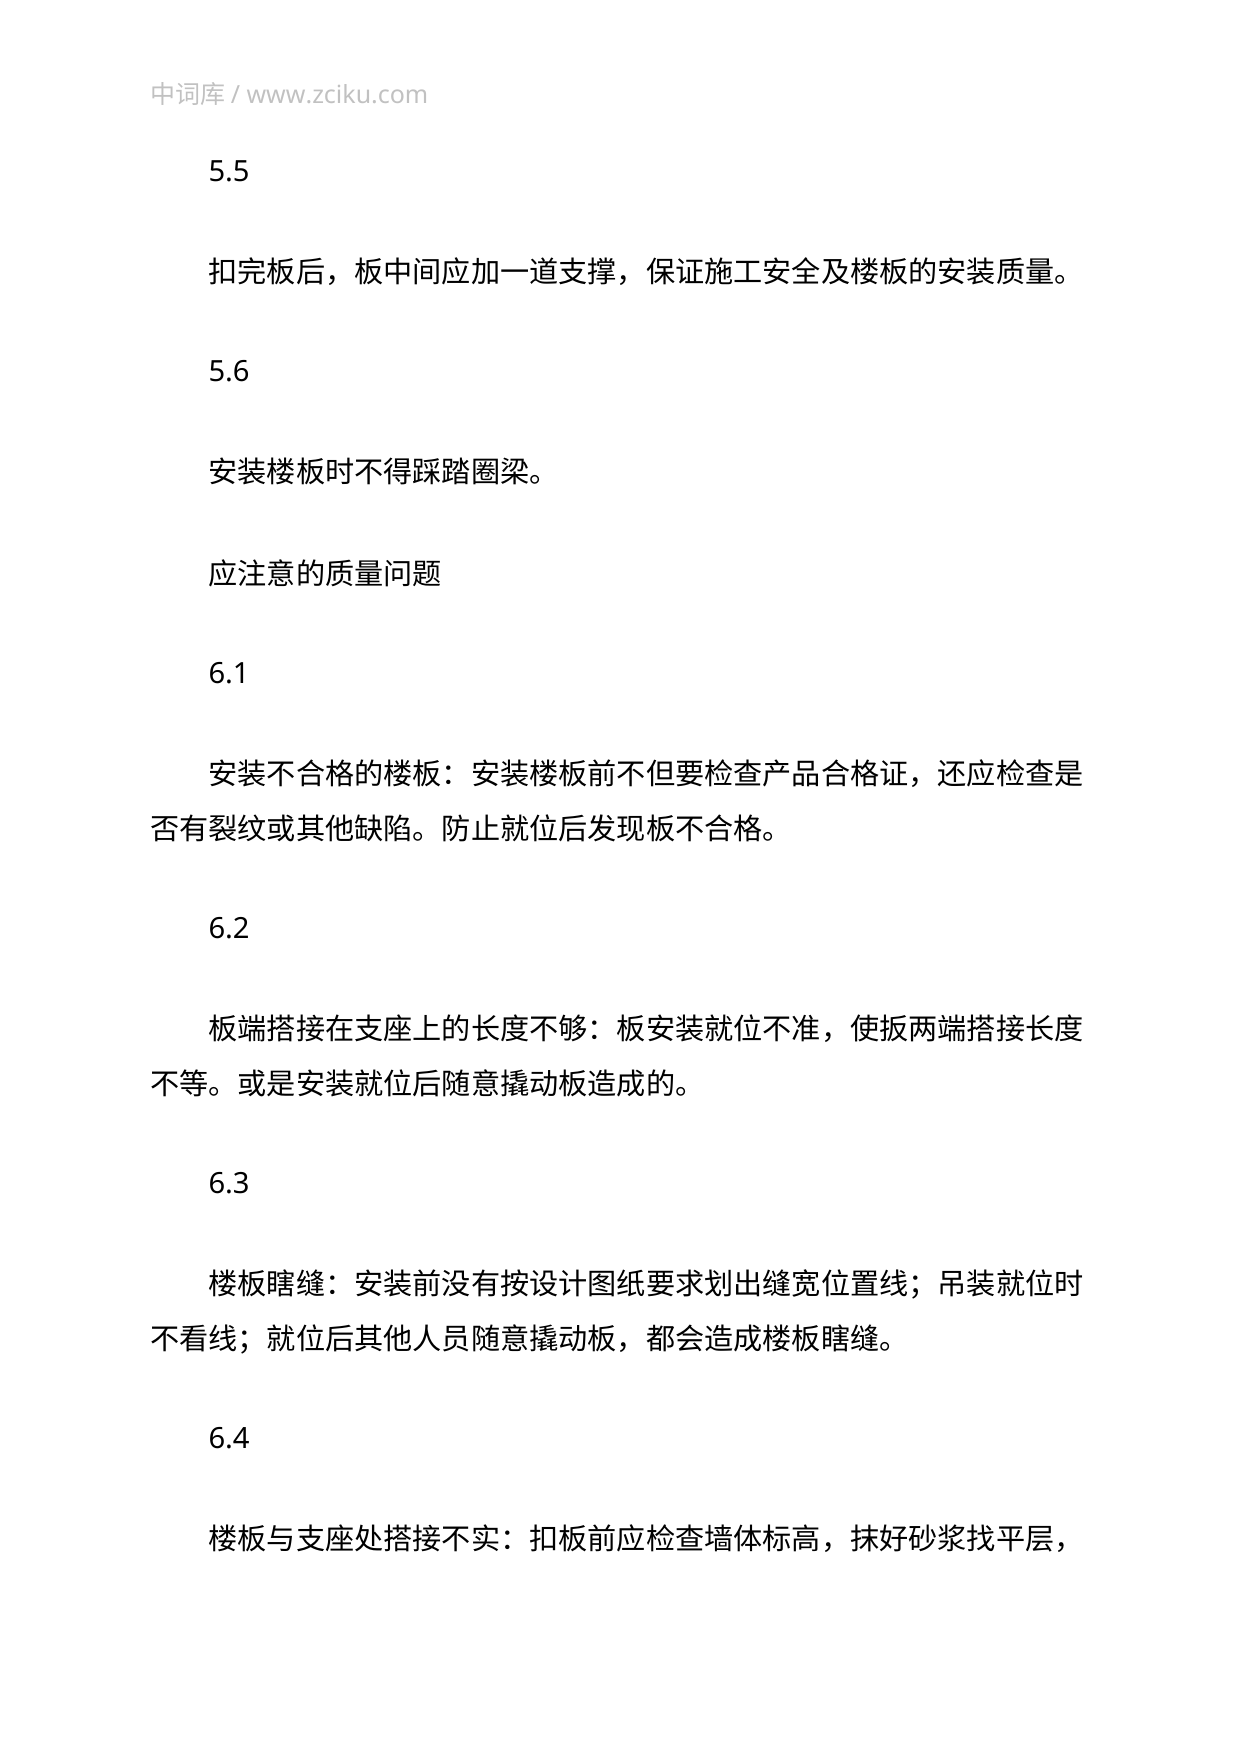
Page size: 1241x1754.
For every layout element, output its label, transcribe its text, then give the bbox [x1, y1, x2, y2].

text 6.1 [150, 652, 1090, 692]
text 5.6 [150, 350, 1090, 390]
text 楼板瞎缝：安装前没有按设计图纸要求划出缝宽位置线；吊装就位时不看线；就位后其他人员随意撬动板，都会造成楼板瞎缝。 [150, 1261, 1090, 1358]
text 安装楼板时不得踩踏圈梁。 [150, 449, 1090, 491]
text 6.4 [150, 1417, 1090, 1457]
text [150, 1516, 1090, 1558]
text 扣完板后，板中间应加一道支撑，保证施工安全及楼板的安装质量。 [150, 248, 1090, 291]
text 安装不合格的楼板：安装楼板前不但要检查产品合格证，还应检查是否有裂纹或其他缺陷。防止就位后发现板不合格。 [150, 751, 1090, 848]
text 应注意的质量问题 [150, 550, 1090, 593]
text 6.3 [150, 1162, 1090, 1202]
text 5.5 [150, 150, 1090, 190]
text 6.2 [150, 907, 1090, 947]
text 板端搭接在支座上的长度不够：板安装就位不准，使扳两端搭接长度不等。或是安装就位后随意撬动板造成的。 [150, 1006, 1090, 1103]
